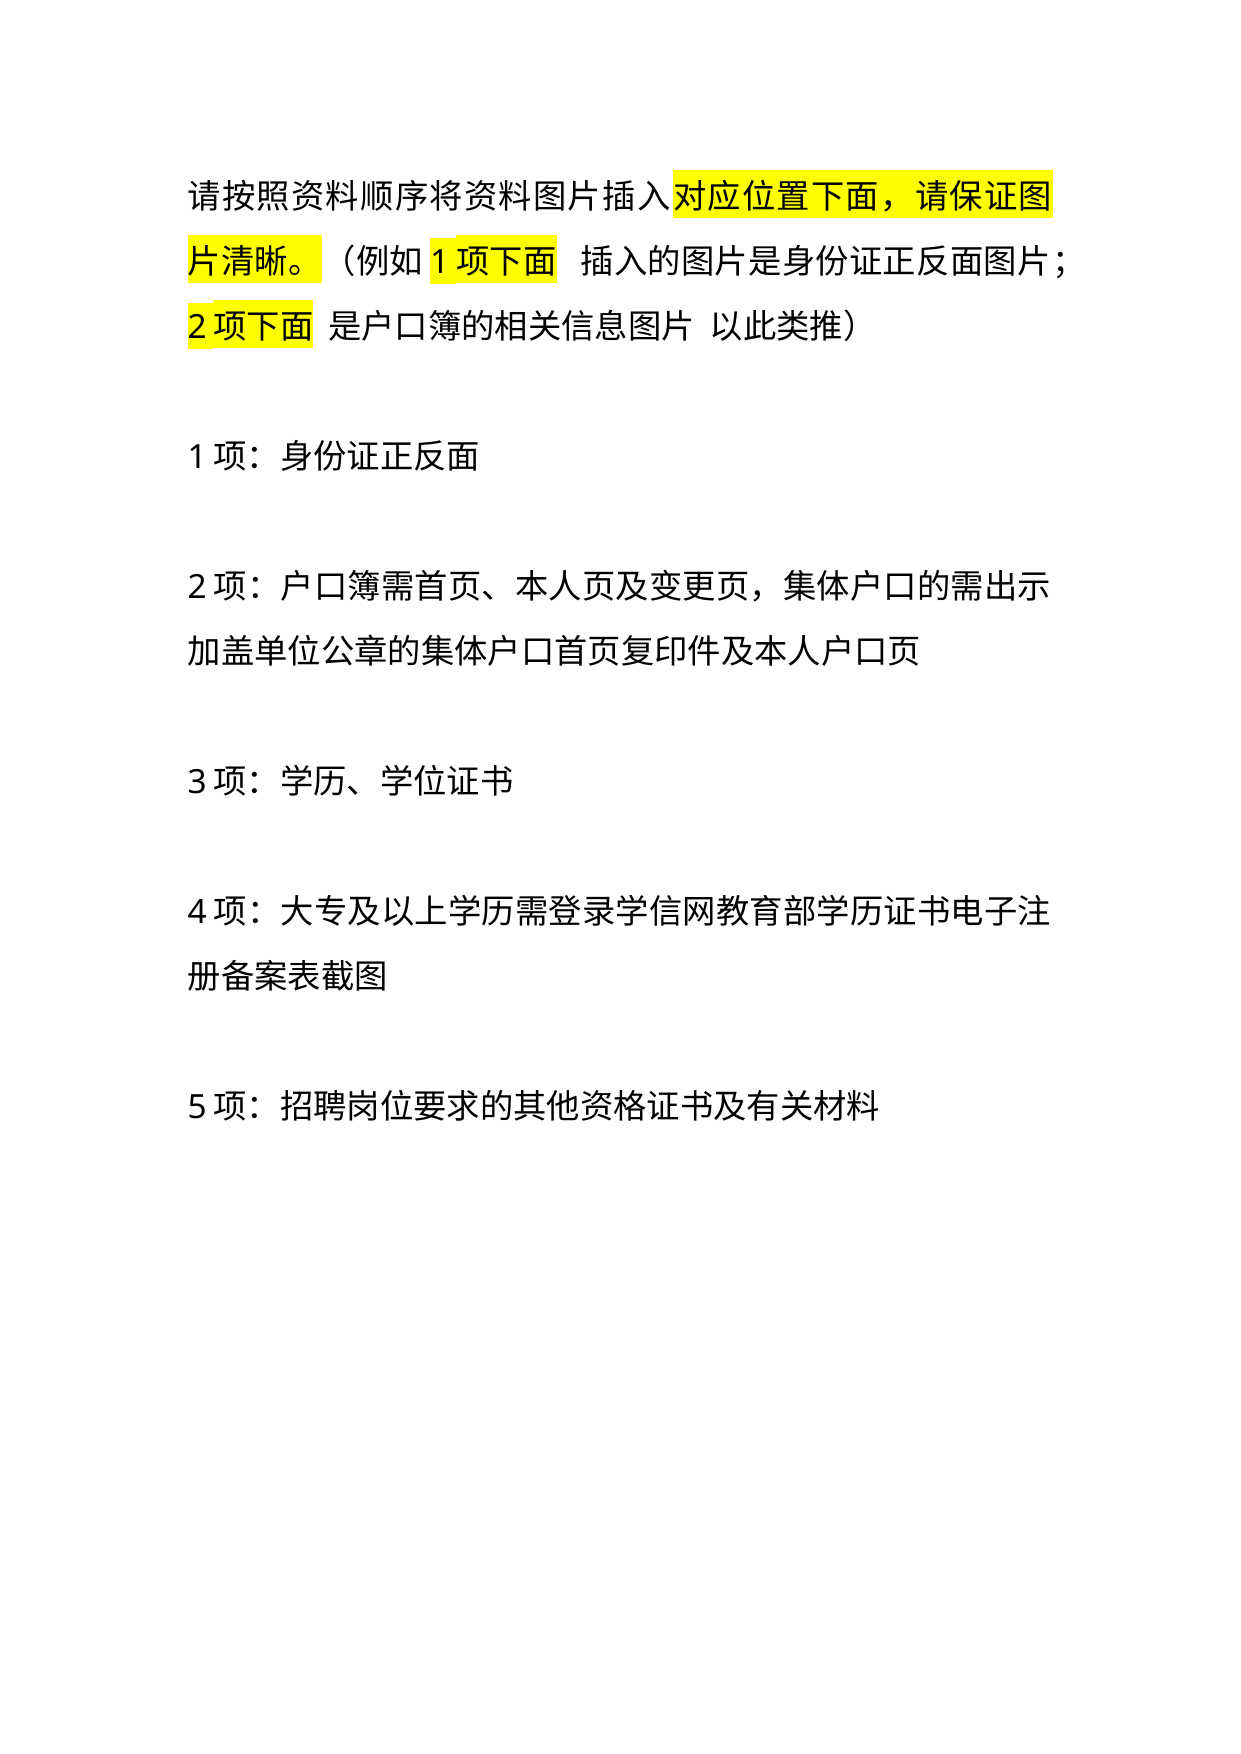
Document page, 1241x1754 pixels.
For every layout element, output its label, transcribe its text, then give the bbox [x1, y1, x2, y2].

list 4项：大专及以上学历需登录学信网教育部学历证书电子注册备案表截图 [187, 877, 1053, 1007]
list 5项：招聘岗位要求的其他资格证书及有关材料 [187, 1072, 1053, 1137]
list 1项：身份证正反面 [187, 422, 1053, 487]
list 3项：学历、学位证书 [187, 747, 1053, 812]
list 2项：户口簿需首页、本人页及变更页，集体户口的需出示加盖单位公章的集体户口首页复印件及本人户口页 [187, 552, 1053, 682]
list 请按照资料顺序将资料图片插入对应位置下面，请保证图片清晰。（例如1项下面 插入的图片是身份证正反面图片；2项下面 是户口簿的相关信息图片 以此类推） [187, 162, 1053, 357]
